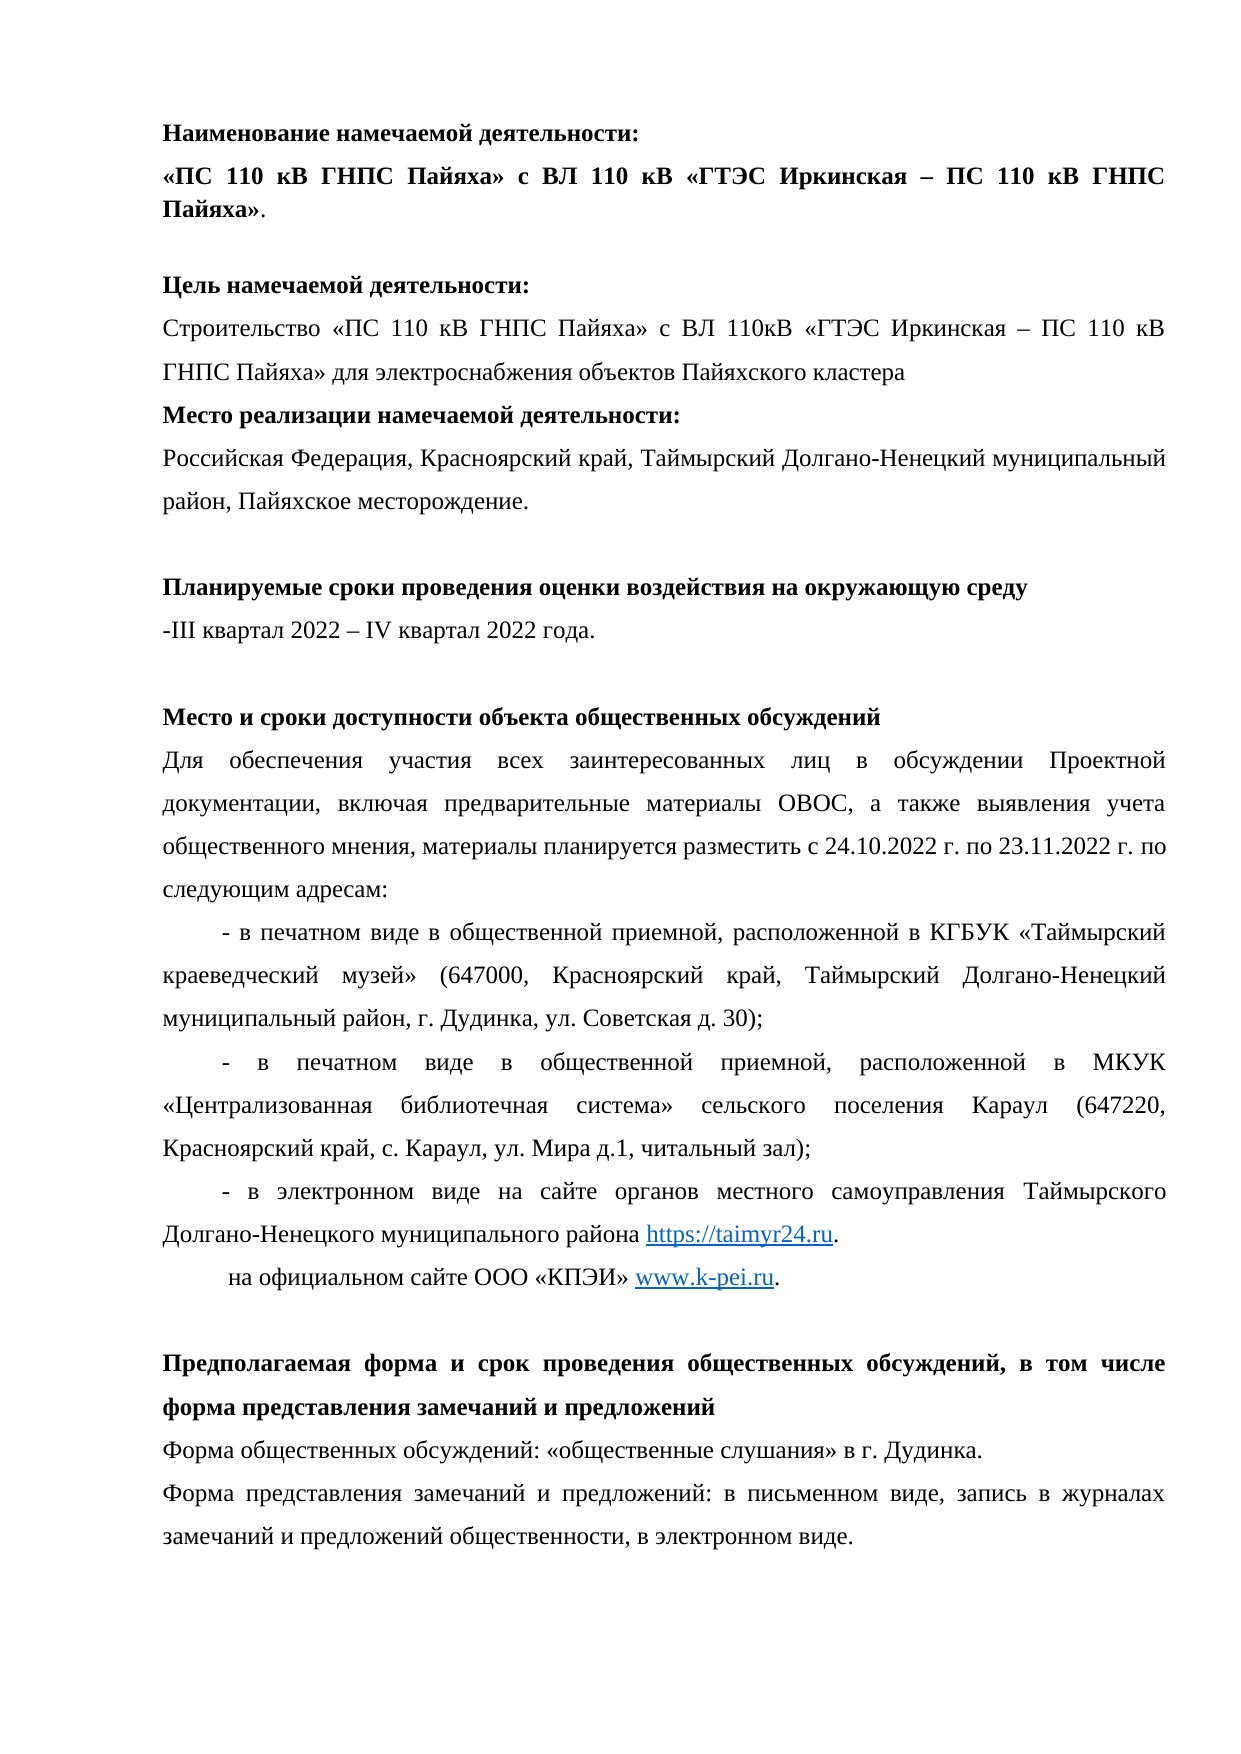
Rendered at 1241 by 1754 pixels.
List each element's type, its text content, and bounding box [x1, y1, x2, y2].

text - в печатном виде в общественной приемной, расположенной в КГБУК «Таймырский краеведческий музей» (647000, Красноярский край, Таймырский Долгано-Ненецкий муниципальный район, г. Дудинка, ул. Советская д. 30); [162, 917, 1167, 1032]
text - в печатном виде в общественной приемной, расположенной в МКУК «Централизованная библиотечная система» сельского поселения Караул (647220, Красноярский край, с. Караул, ул. Мира д.1, читальный зал); [162, 1047, 1167, 1162]
text -III квартал 2022 – IV квартал 2022 года. [162, 615, 1167, 644]
text Строительство «ПС 110 кВ ГНПС Пайяха» с ВЛ 110кВ «ГТЭС Иркинская – ПС 110 кВ ГНПС Пайяха» для электроснабжения объектов Пайяхского кластера [162, 313, 1167, 385]
text «ПС 110 кВ ГНПС Пайяха» с ВЛ 110 кВ «ГТЭС Иркинская – ПС 110 кВ ГНПС Пайяха». [162, 161, 1167, 223]
text Планируемые сроки проведения оценки воздействия на окружающую среду [162, 572, 1167, 601]
text Место реализации намечаемой деятельности: [162, 400, 1167, 428]
text Форма представления замечаний и предложений: в письменном виде, запись в журналах замечаний и предложений общественности, в электронном виде. [162, 1478, 1167, 1550]
text Предполагаемая форма и срок проведения общественных обсуждений, в том числе форма представления замечаний и предложений [162, 1348, 1167, 1420]
text на официальном сайте ООО «КПЭИ» www.k-pei.ru. [162, 1262, 1167, 1291]
text - в электронном виде на сайте органов местного самоуправления Таймырского Долгано-Ненецкого муниципального района https://taimyr24.ru. [162, 1176, 1167, 1248]
text Цель намечаемой деятельности: [162, 270, 1167, 299]
text Место и сроки доступности объекта общественных обсуждений [162, 702, 1167, 730]
text Наименование намечаемой деятельности: [162, 118, 1167, 147]
text Для обеспечения участия всех заинтересованных лиц в обсуждении Проектной документации, включая предварительные материалы ОВОС, а также выявления учета общественного мнения, материалы планируется разместить с 24.10.2022 г. по 23.11.2022 г. по следующим адресам: [162, 745, 1167, 903]
text Форма общественных обсуждений: «общественные слушания» в г. Дудинка. [162, 1435, 1167, 1463]
text Российская Федерация, Красноярский край, Таймырский Долгано-Ненецкий муниципальный район, Пайяхское месторождение. [162, 443, 1167, 515]
